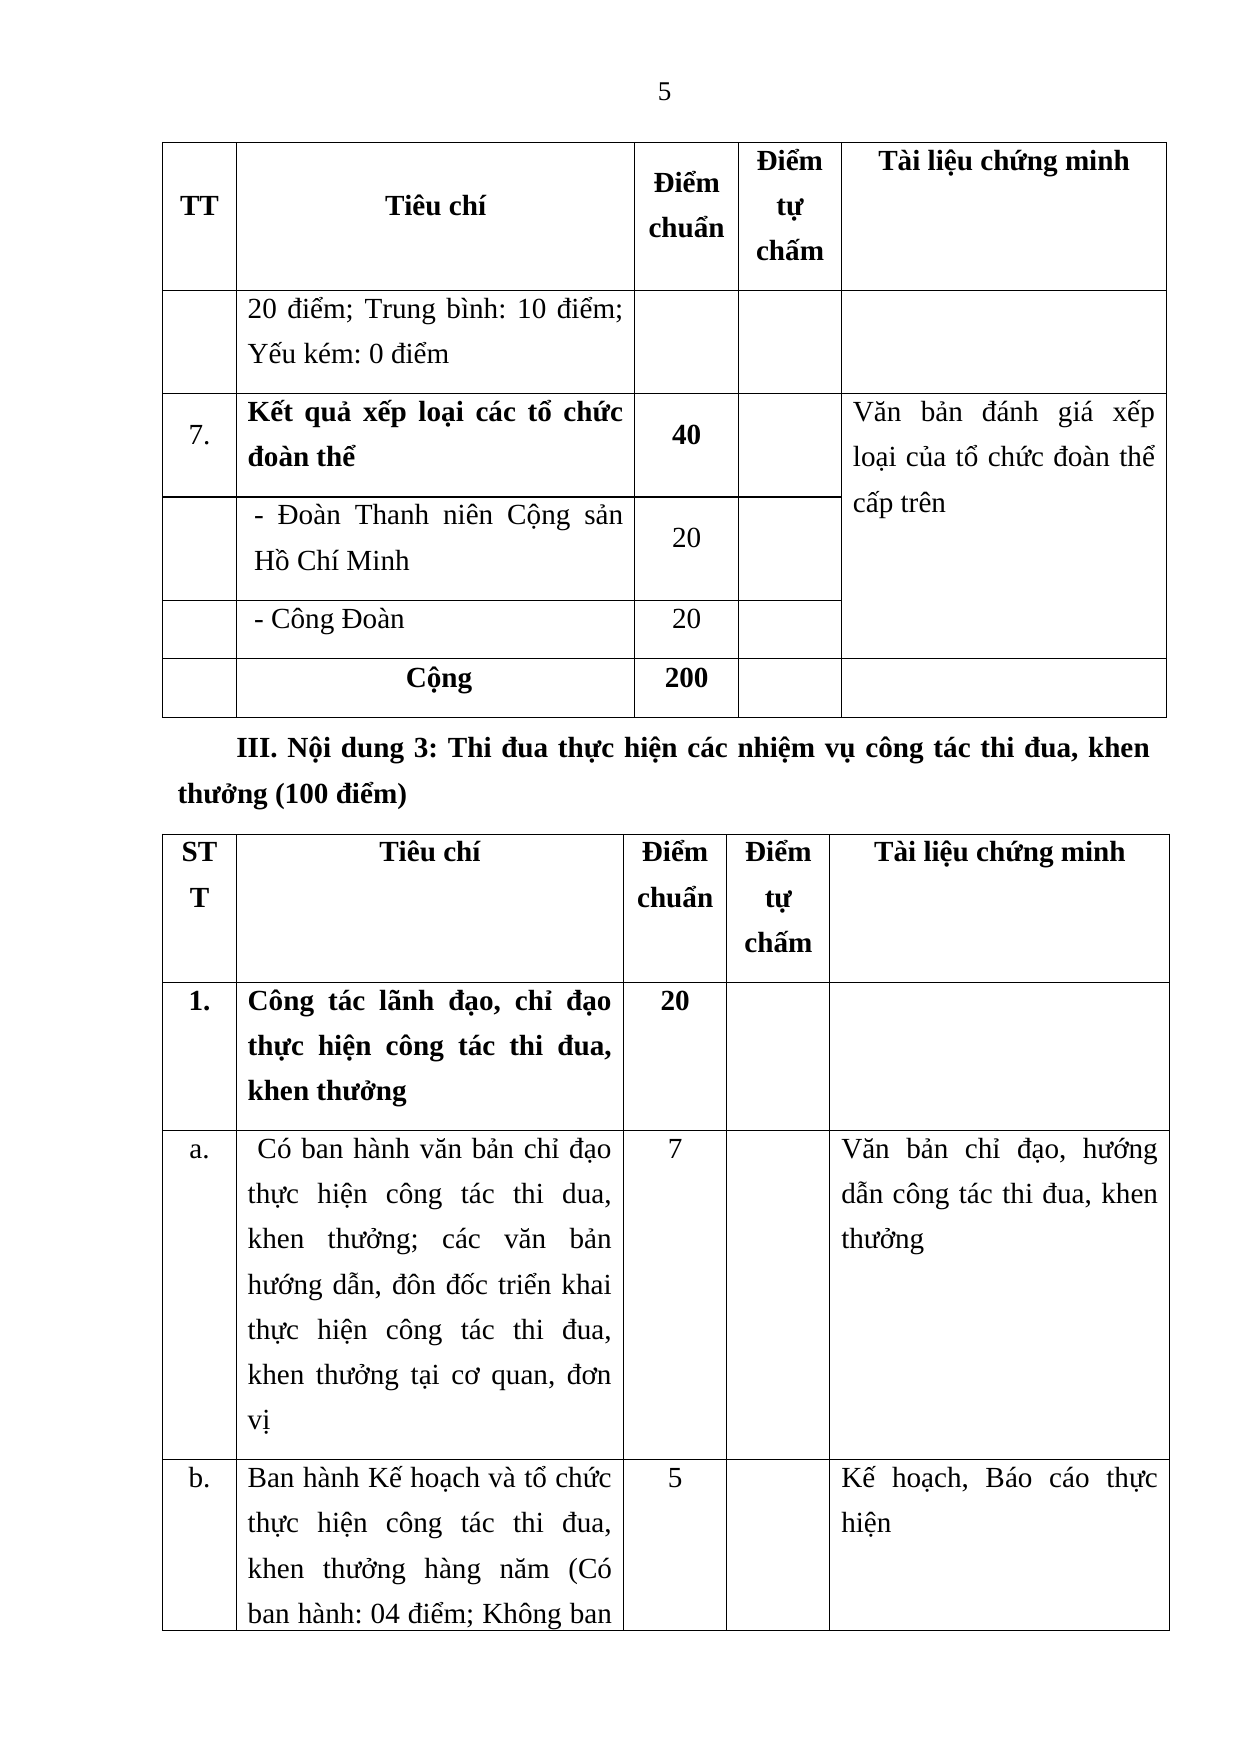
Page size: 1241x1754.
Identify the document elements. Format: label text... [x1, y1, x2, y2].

table_cell Văn bản đánh giá xếp loại của tổ chức đoàn thể cấp trên [842, 394, 1166, 658]
table_header STT [163, 835, 236, 982]
table_header TT [163, 143, 236, 290]
table_cell Văn bản chỉ đạo, hướng dẫn công tác thi đua, khen thưởng [830, 1131, 1169, 1459]
table_header Tài liệu chứng minh [842, 143, 1166, 290]
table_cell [237, 291, 634, 393]
table_cell 7 [624, 1131, 726, 1459]
text III. Nội dung 3: Thi đua thực hiện các nhiệm vụ công tác thi đua, khen thưởng (100 điểm) [177, 731, 1152, 809]
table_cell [237, 1460, 623, 1629]
table_cell [739, 498, 841, 599]
table_cell 40 [635, 394, 738, 496]
table_cell [727, 1460, 829, 1629]
table_cell 20 [635, 601, 738, 658]
table_header Tài liệu chứng minh [830, 835, 1169, 982]
table_cell [727, 983, 829, 1130]
table_cell [163, 498, 236, 599]
table_header Điểm tự chấm [739, 143, 841, 290]
table_cell [739, 659, 841, 717]
table_cell 20 [635, 498, 738, 599]
table_cell [842, 659, 1166, 717]
table_header Điểm tự chấm [727, 835, 829, 982]
table_header Điểm chuẩn [635, 143, 738, 290]
table_cell 7. [163, 394, 236, 496]
table_header Tiêu chí [237, 835, 623, 982]
table_cell [739, 601, 841, 658]
table_cell - Công Đoàn [237, 601, 634, 658]
table_cell 20 [624, 983, 726, 1130]
table_cell Kết quả xếp loại các tổ chức đoàn thể [237, 394, 634, 496]
table_cell 5 [624, 1460, 726, 1629]
table_cell [163, 601, 236, 658]
table_cell [830, 983, 1169, 1130]
table_cell 1. [163, 983, 236, 1130]
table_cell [830, 1460, 1169, 1629]
table_header Tiêu chí [237, 143, 634, 290]
table_cell b. [163, 1460, 236, 1629]
table_cell [739, 291, 841, 393]
table_header Điểm chuẩn [624, 835, 726, 982]
table_cell Công tác lãnh đạo, chỉ đạo thực hiện công tác thi đua, khen thưởng [237, 983, 623, 1130]
table_cell [163, 659, 236, 717]
table_cell [727, 1131, 829, 1459]
table_cell a. [163, 1131, 236, 1459]
table_cell 200 [635, 659, 738, 717]
table_cell 30 [635, 291, 738, 393]
table_cell Có ban hành văn bản chỉ đạo thực hiện công tác thi dua, khen thưởng; các văn bản hướng dẫn, đôn đốc triển khai thực hiện công tác thi đua, khen thưởng tại cơ quan, đơn vị [237, 1131, 623, 1459]
table_cell Cộng [237, 659, 634, 717]
table_cell 6. [163, 291, 236, 393]
table_cell - Đoàn Thanh niên Cộng sản Hồ Chí Minh [237, 498, 634, 599]
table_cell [842, 291, 1166, 393]
table_cell [739, 394, 841, 496]
